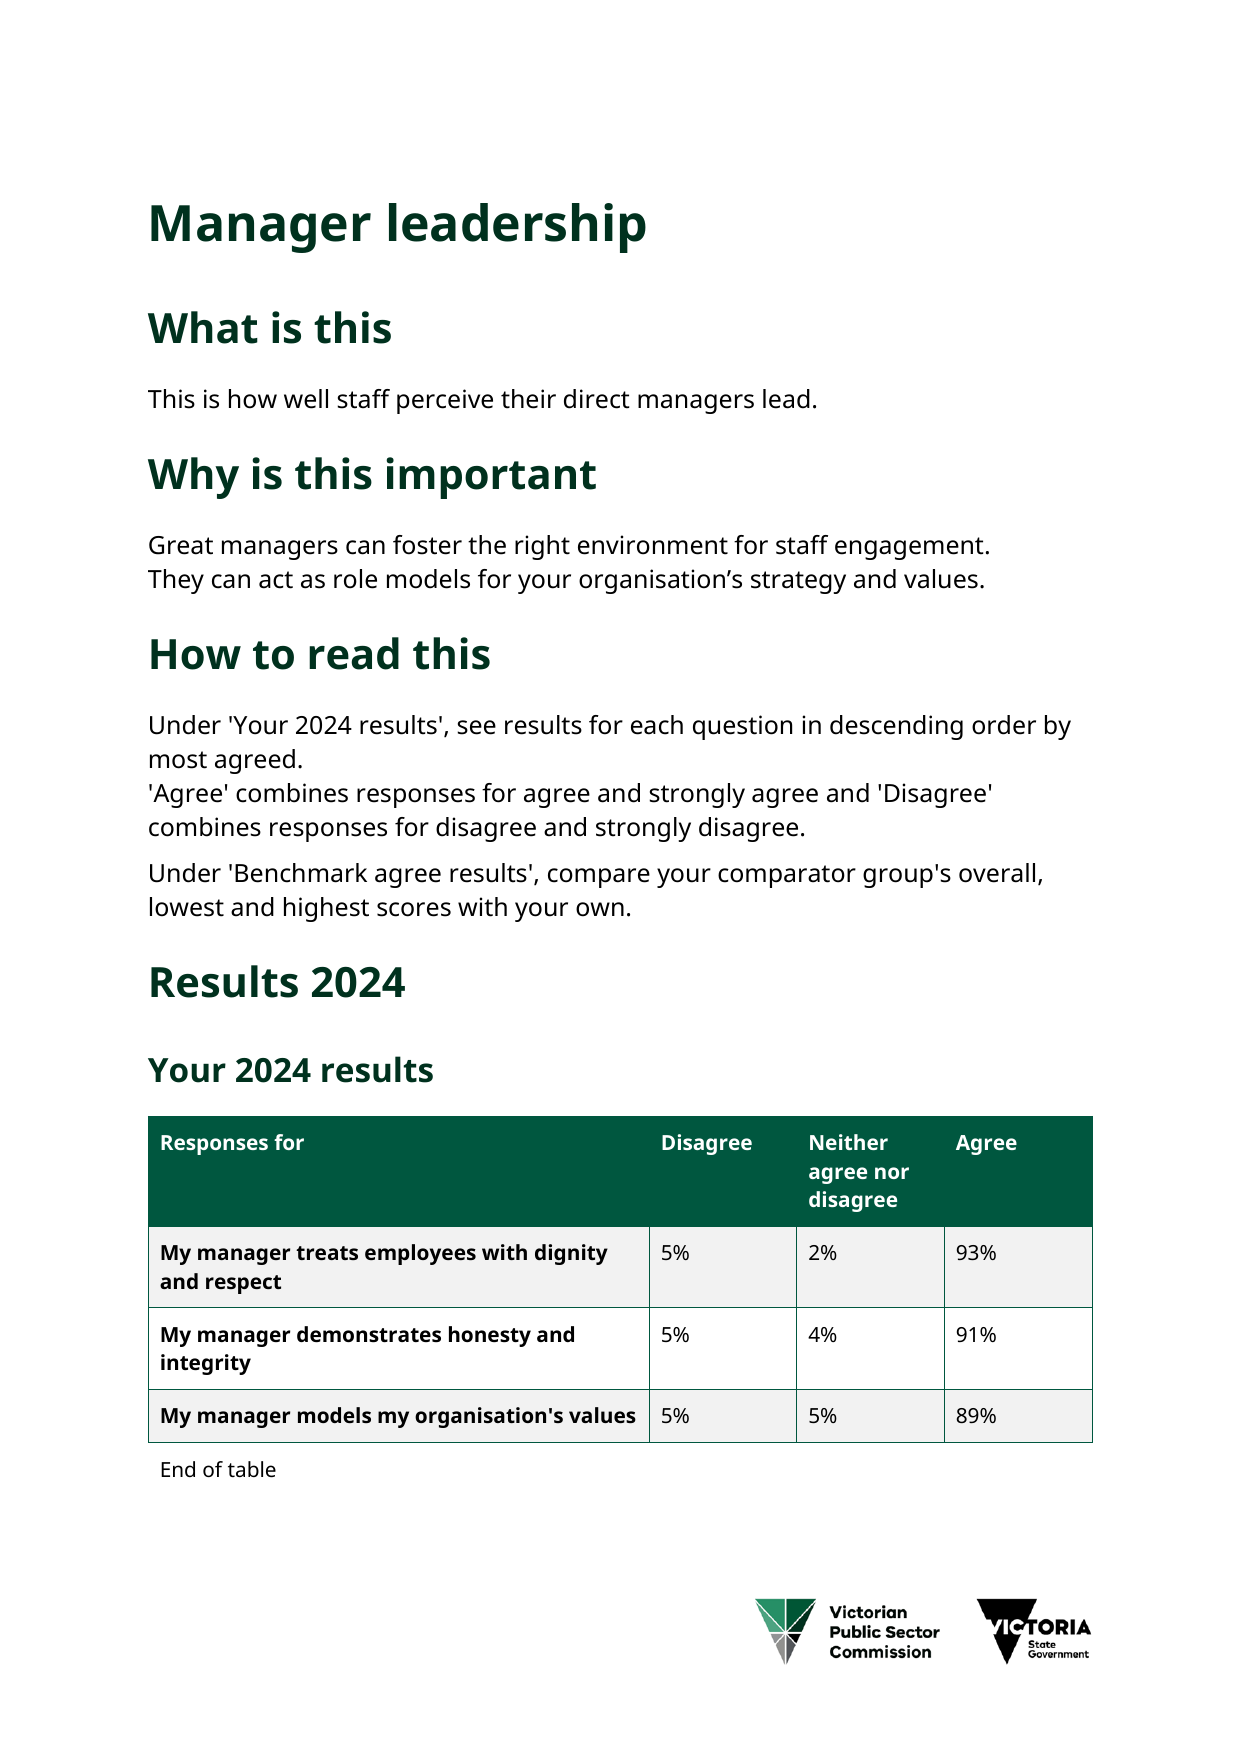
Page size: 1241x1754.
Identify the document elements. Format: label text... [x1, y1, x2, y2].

picture [754, 1598, 1093, 1666]
text Under 'Your 2024 results', see results for each question in descending order by most agreed. 'Agree' combines responses for agree and strongly agree and 'Disagree' combines responses for disagree and strongly disagree. [148, 707, 1092, 843]
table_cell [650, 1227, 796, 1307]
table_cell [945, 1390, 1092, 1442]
text Great managers can foster the right environment for staff engagement. They can act as role models for your organisation’s strategy and values. [148, 527, 1092, 595]
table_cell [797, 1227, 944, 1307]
subtitle Results 2024 [148, 953, 1092, 1010]
subtitle Manager leadership [148, 188, 1092, 256]
subtitle What is this [148, 299, 1092, 355]
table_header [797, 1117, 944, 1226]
text Under 'Benchmark agree results', compare your comparator group's overall, lowest and highest scores with your own. [148, 856, 1092, 924]
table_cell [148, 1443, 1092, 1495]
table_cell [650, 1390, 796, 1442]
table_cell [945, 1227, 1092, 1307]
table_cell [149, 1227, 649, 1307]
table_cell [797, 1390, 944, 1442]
subtitle Why is this important [148, 444, 1092, 501]
subtitle How to read this [148, 624, 1092, 681]
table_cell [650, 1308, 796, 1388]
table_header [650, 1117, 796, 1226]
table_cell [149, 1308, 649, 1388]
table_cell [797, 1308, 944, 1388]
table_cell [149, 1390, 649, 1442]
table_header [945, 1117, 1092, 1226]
text This is how well staff perceive their direct managers lead. [148, 381, 1092, 415]
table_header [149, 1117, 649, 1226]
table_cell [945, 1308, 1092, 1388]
subtitle Your 2024 results [148, 1046, 1092, 1092]
